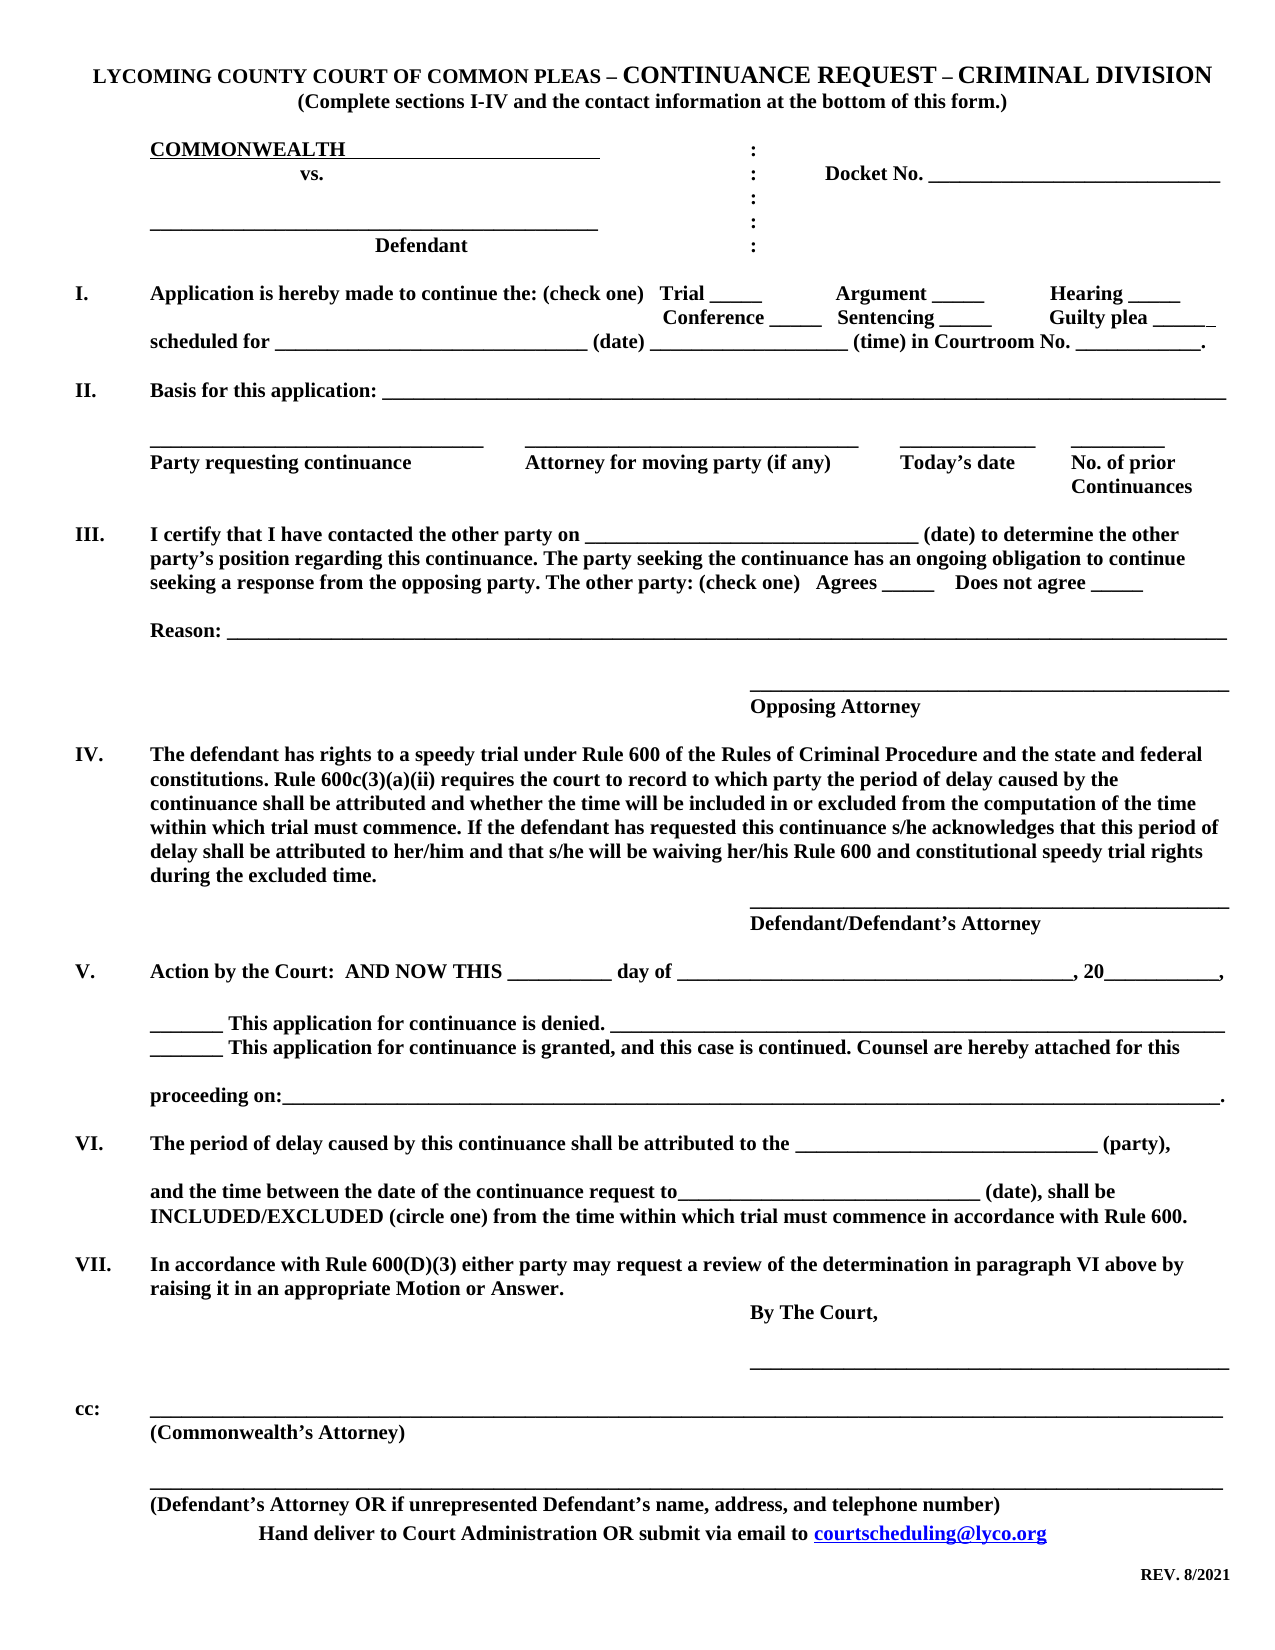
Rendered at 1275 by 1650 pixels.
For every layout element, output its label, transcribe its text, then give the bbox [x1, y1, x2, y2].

text and the time between the date of the continuance request to_____________________________ (date), shall be INCLUDED/EXCLUDED (circle one) from the time within which trial must commence in accordance with Rule 600. [150, 1179, 1230, 1228]
text VI. The period of delay caused by this continuance shall be attributed to the _____________________________ (party), [75, 1131, 1230, 1155]
text scheduled for ______________________________ (date) ___________________ (time) in Courtroom No. ____________. [75, 329, 1230, 353]
text cc: _______________________________________________________________________________________________________ [75, 1396, 1230, 1420]
text _______ This application for continuance is denied. ___________________________________________________________ [75, 1011, 1230, 1035]
text Opposing Attorney [675, 694, 1230, 718]
text ___________________________________________ : [75, 209, 1230, 233]
text : [75, 185, 1230, 209]
text ______________________________________________ [75, 1348, 1230, 1372]
text ______________________________________________ Defendant/Defendant’s Attorney [75, 887, 1230, 935]
text III. I certify that I have contacted the other party on ________________________________ (date) to determine the other party’s position regarding this continuance. The party seeking the continuance has an ongoing obligation to continue seeking a response from the opposing party. The other party: (check one) Agrees _____ Does not agree _____ [75, 522, 1230, 594]
text I. Application is hereby made to continue the: (check one) Trial _____ Argument _____ Hearing _____ [75, 281, 1230, 305]
text Defendant : [75, 233, 1230, 257]
text _______ This application for continuance is granted, and this case is continued. Counsel are hereby attached for this [75, 1035, 1230, 1059]
text VII. In accordance with Rule 600(D)(3) either party may request a review of the determination in paragraph VI above by raising it in an appropriate Motion or Answer. [75, 1252, 1230, 1300]
text Party requesting continuance Attorney for moving party (if any) Today’s date No. of prior Continuances [75, 450, 1230, 498]
text ______________________________________________ [75, 670, 1230, 694]
text LYCOMING COUNTY COURT OF COMMON PLEAS – CONTINUANCE REQUEST – CRIMINAL DIVISION [75, 60, 1230, 89]
text By The Court, [75, 1300, 1230, 1324]
text Reason: ________________________________________________________________________________________________ [150, 618, 1230, 642]
text V. Action by the Court: AND NOW THIS __________ day of ______________________________________, 20___________, [75, 959, 1230, 983]
text _______________________________________________________________________________________________________ (Defendant’s Attorney OR if unrepresented Defendant’s name, address, and telephone number) [150, 1468, 1230, 1516]
text IV. The defendant has rights to a speedy trial under Rule 600 of the Rules of Criminal Procedure and the state and federal constitutions. Rule 600c(3)(a)(ii) requires the court to record to which party the period of delay caused by the continuance shall be attributed and whether the time will be included in or excluded from the computation of the time within which trial must commence. If the defendant has requested this continuance s/he acknowledges that this period of delay shall be attributed to her/him and that s/he will be waiving her/his Rule 600 and constitutional speedy trial rights during the excluded time. [75, 742, 1230, 887]
text proceeding on:__________________________________________________________________________________________. [75, 1083, 1230, 1107]
text II. Basis for this application: _________________________________________________________________________________ [75, 377, 1230, 402]
text vs. : Docket No. ____________________________ [75, 161, 1230, 185]
text COMMONWEALTH : [75, 137, 1230, 161]
text ________________________________ ________________________________ _____________ _________ [75, 426, 1230, 450]
text (Commonwealth’s Attorney) [75, 1420, 1230, 1444]
text (Complete sections I-IV and the contact information at the bottom of this form.) [75, 89, 1230, 113]
text Conference _____ Sentencing _____ Guilty plea _____ [75, 305, 1230, 329]
